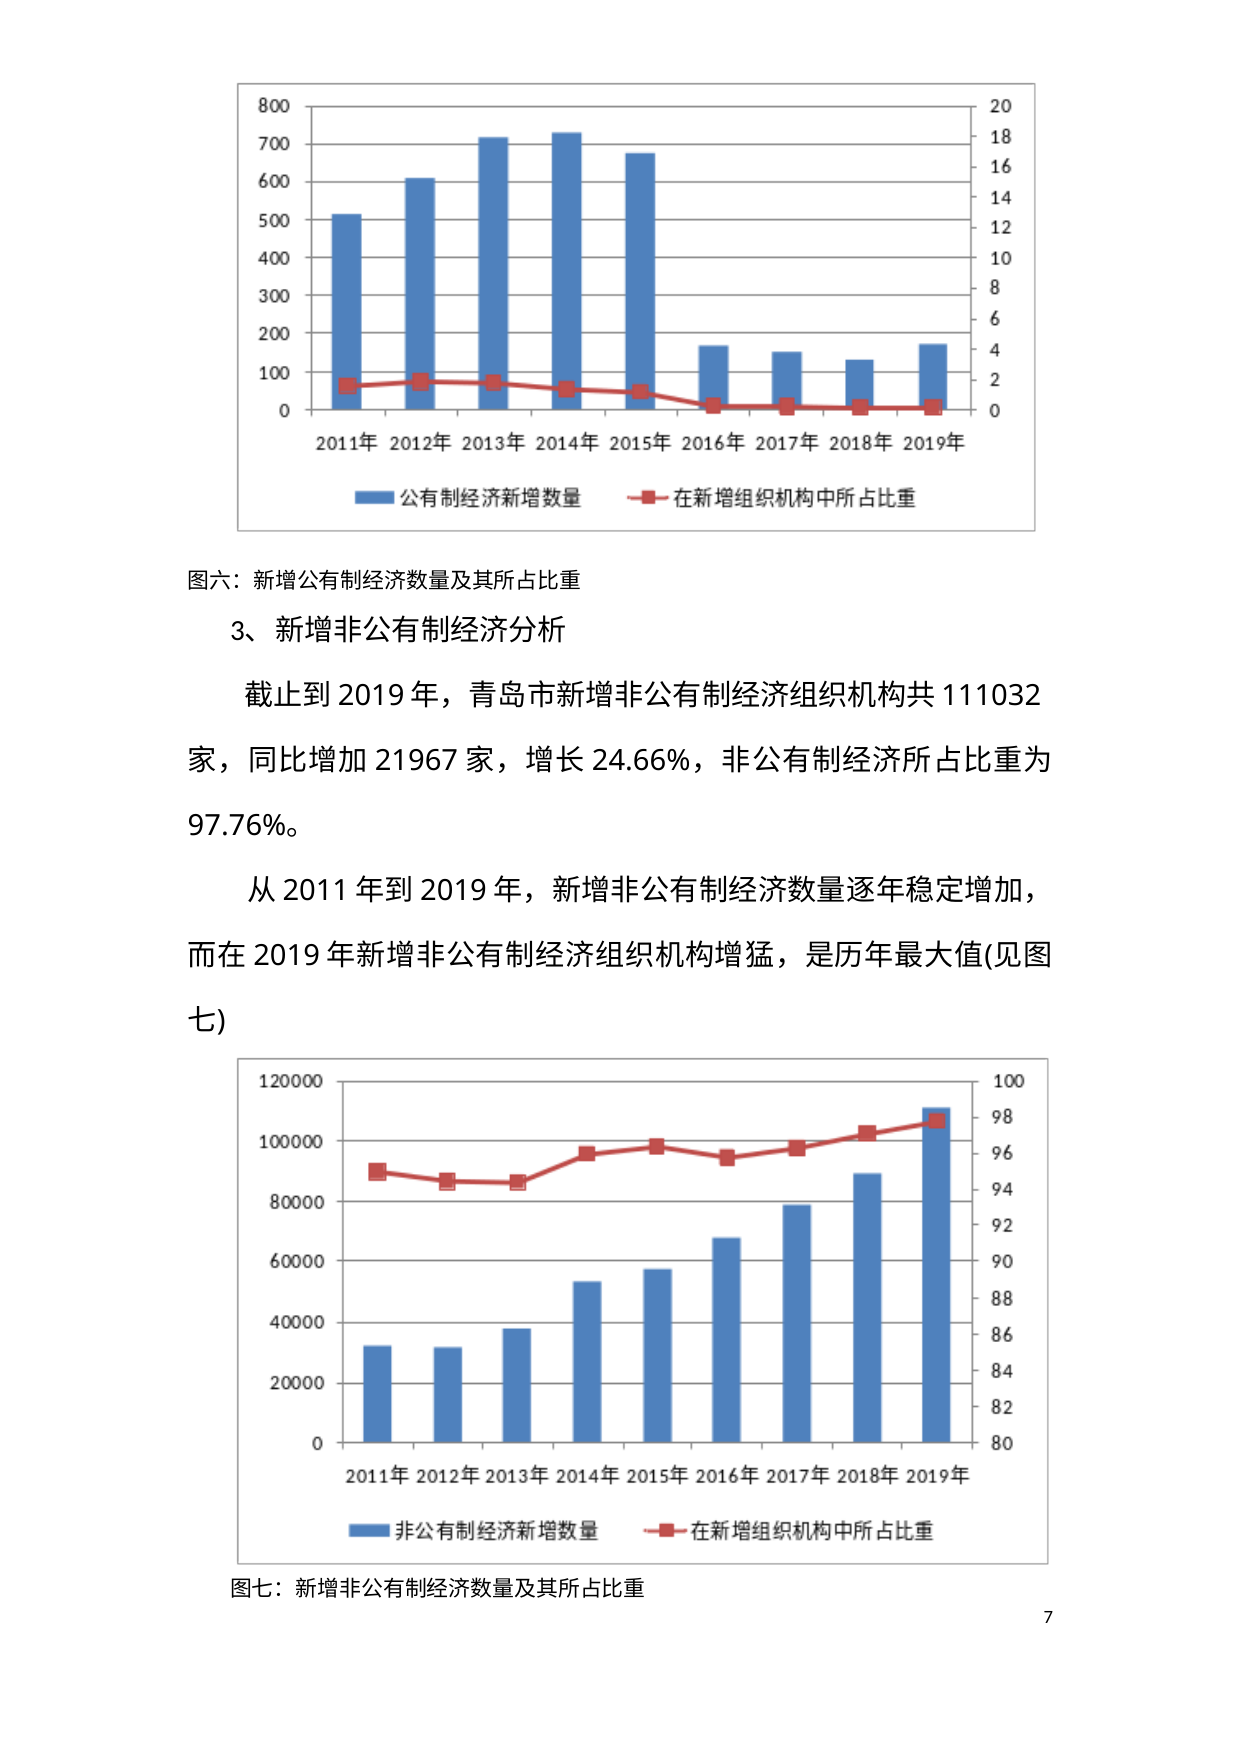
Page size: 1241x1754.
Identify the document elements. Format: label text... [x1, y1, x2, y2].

text 家，同比增加21967家，增长24.66%，非公有制经济所占比重为97.76%。 [187, 726, 1053, 856]
text 图六：新增公有制经济数量及其所占比重 [187, 76, 1053, 596]
list 新增非公有制经济分析 [230, 596, 1053, 661]
text 截止到2019年，青岛市新增非公有制经济组织机构共111032 [230, 661, 1053, 726]
text 图七：新增非公有制经济数量及其所占比重 [230, 1051, 1053, 1603]
text 从2011年到2019年，新增非公有制经济数量逐年稳定增加，而在2019年新增非公有制经济组织机构增猛，是历年最大值(见图七) [187, 856, 1053, 1051]
